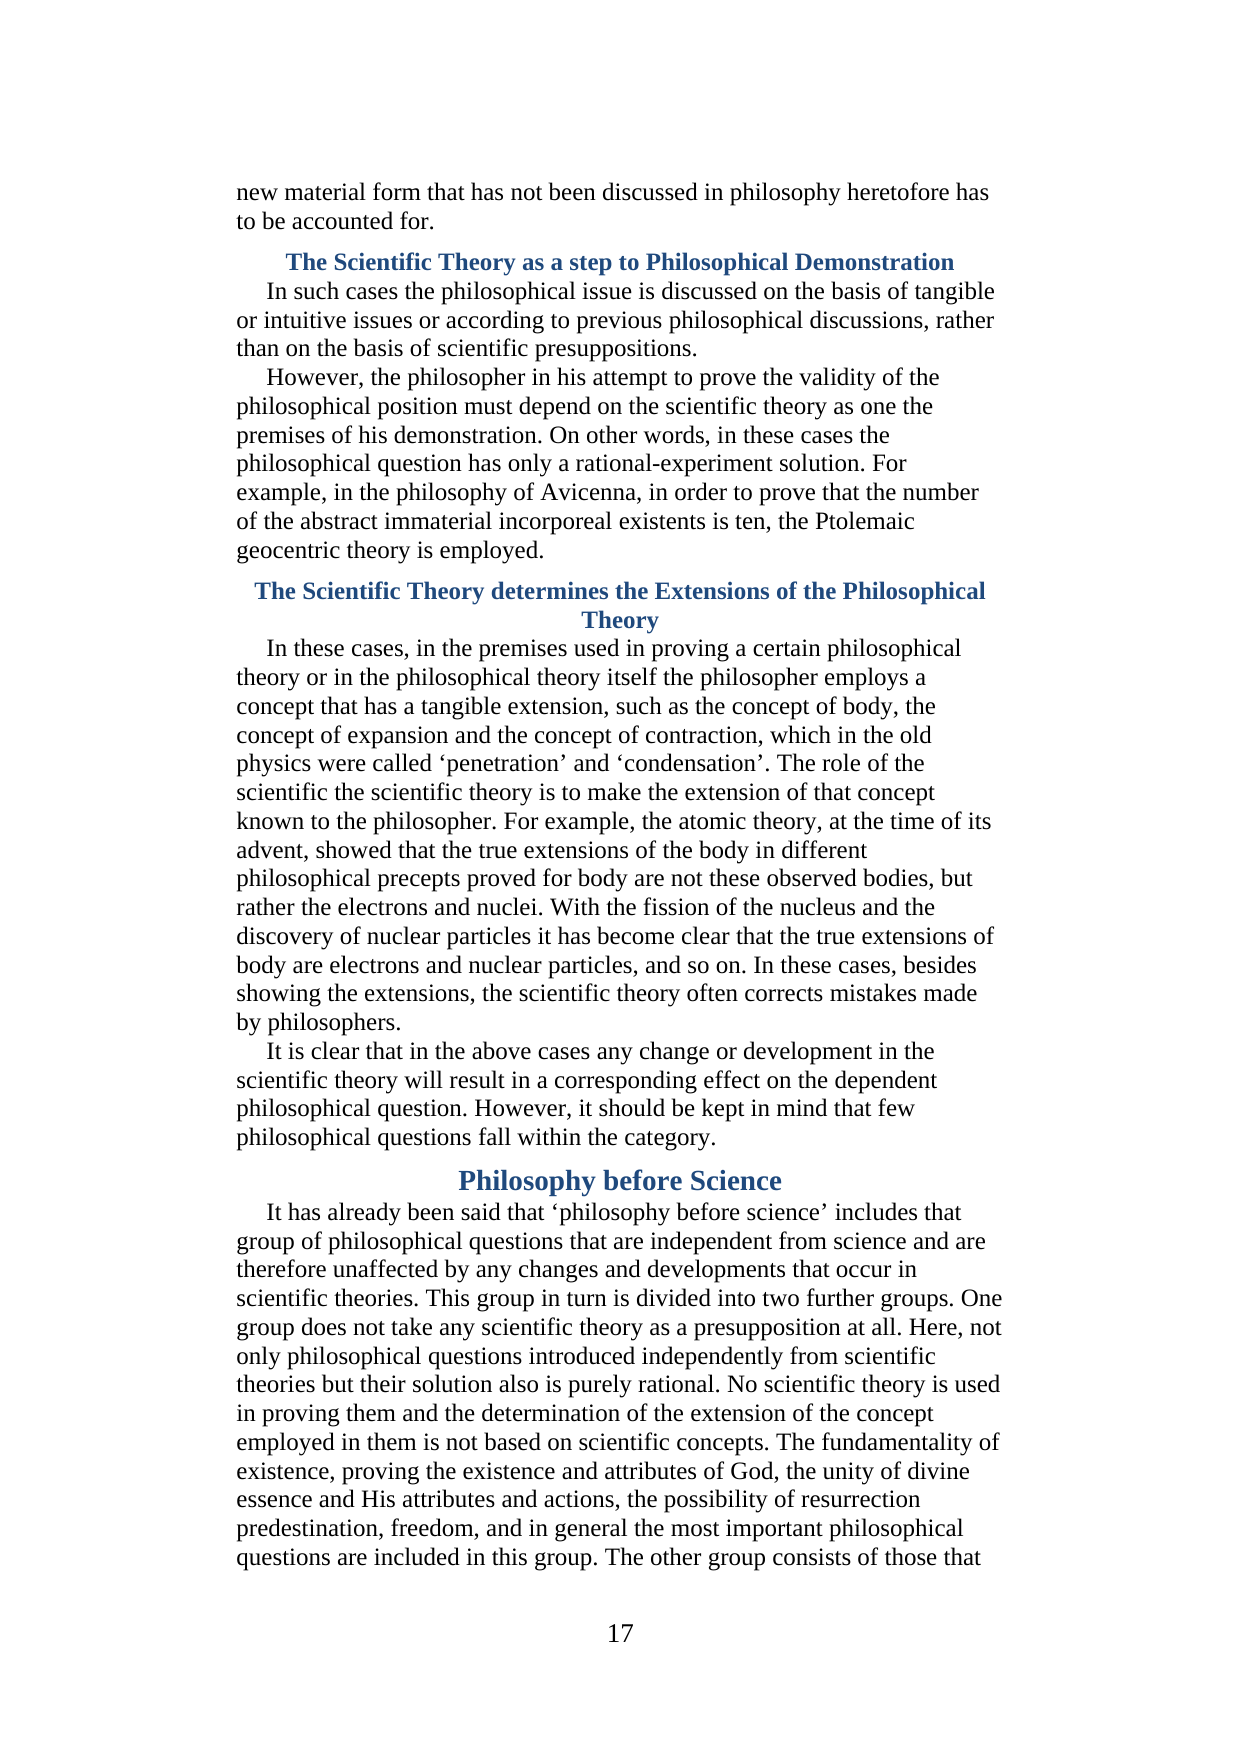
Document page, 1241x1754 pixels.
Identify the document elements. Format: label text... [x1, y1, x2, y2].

subtitle Philosophy before Science [236, 1163, 1004, 1197]
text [236, 1197, 1004, 1571]
subtitle The Scientific Theory as a step to Philosophical Demonstration [236, 247, 1004, 276]
text It is clear that in the above cases any change or development in the scientific theory will result in a corresponding effect on the dependent philosophical question. However, it should be kept in mind that few philosophical questions fall within the category. [236, 1036, 1004, 1151]
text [236, 177, 1004, 235]
subtitle The Scientific Theory determines the Extensions of the Philosophical Theory [236, 576, 1004, 633]
text In these cases, in the premises used in proving a certain philosophical theory or in the philosophical theory itself the philosopher employs a concept that has a tangible extension, such as the concept of body, the concept of expansion and the concept of contraction, which in the old physics were called ‘penetration’ and ‘condensation’. The role of the scientific the scientific theory is to make the extension of that concept known to the philosopher. For example, the atomic theory, at the time of its advent, showed that the true extensions of the body in different philosophical precepts proved for body are not these observed bodies, but rather the electrons and nuclei. With the fission of the nucleus and the discovery of nuclear particles it has become clear that the true extensions of body are electrons and nuclear particles, and so on. In these cases, besides showing the extensions, the scientific theory often corrects mistakes made by philosophers. [236, 633, 1004, 1036]
text In such cases the philosophical issue is discussed on the basis of tangible or intuitive issues or according to previous philosophical discussions, rather than on the basis of scientific presuppositions. [236, 276, 1004, 362]
text However, the philosopher in his attempt to prove the validity of the philosophical position must depend on the scientific theory as one the premises of his demonstration. On other words, in these cases the philosophical question has only a rational-experiment solution. For example, in the philosophy of Avicenna, in order to prove that the number of the abstract immaterial incorporeal existents is ten, the Ptolemaic geocentric theory is employed. [236, 362, 1004, 563]
